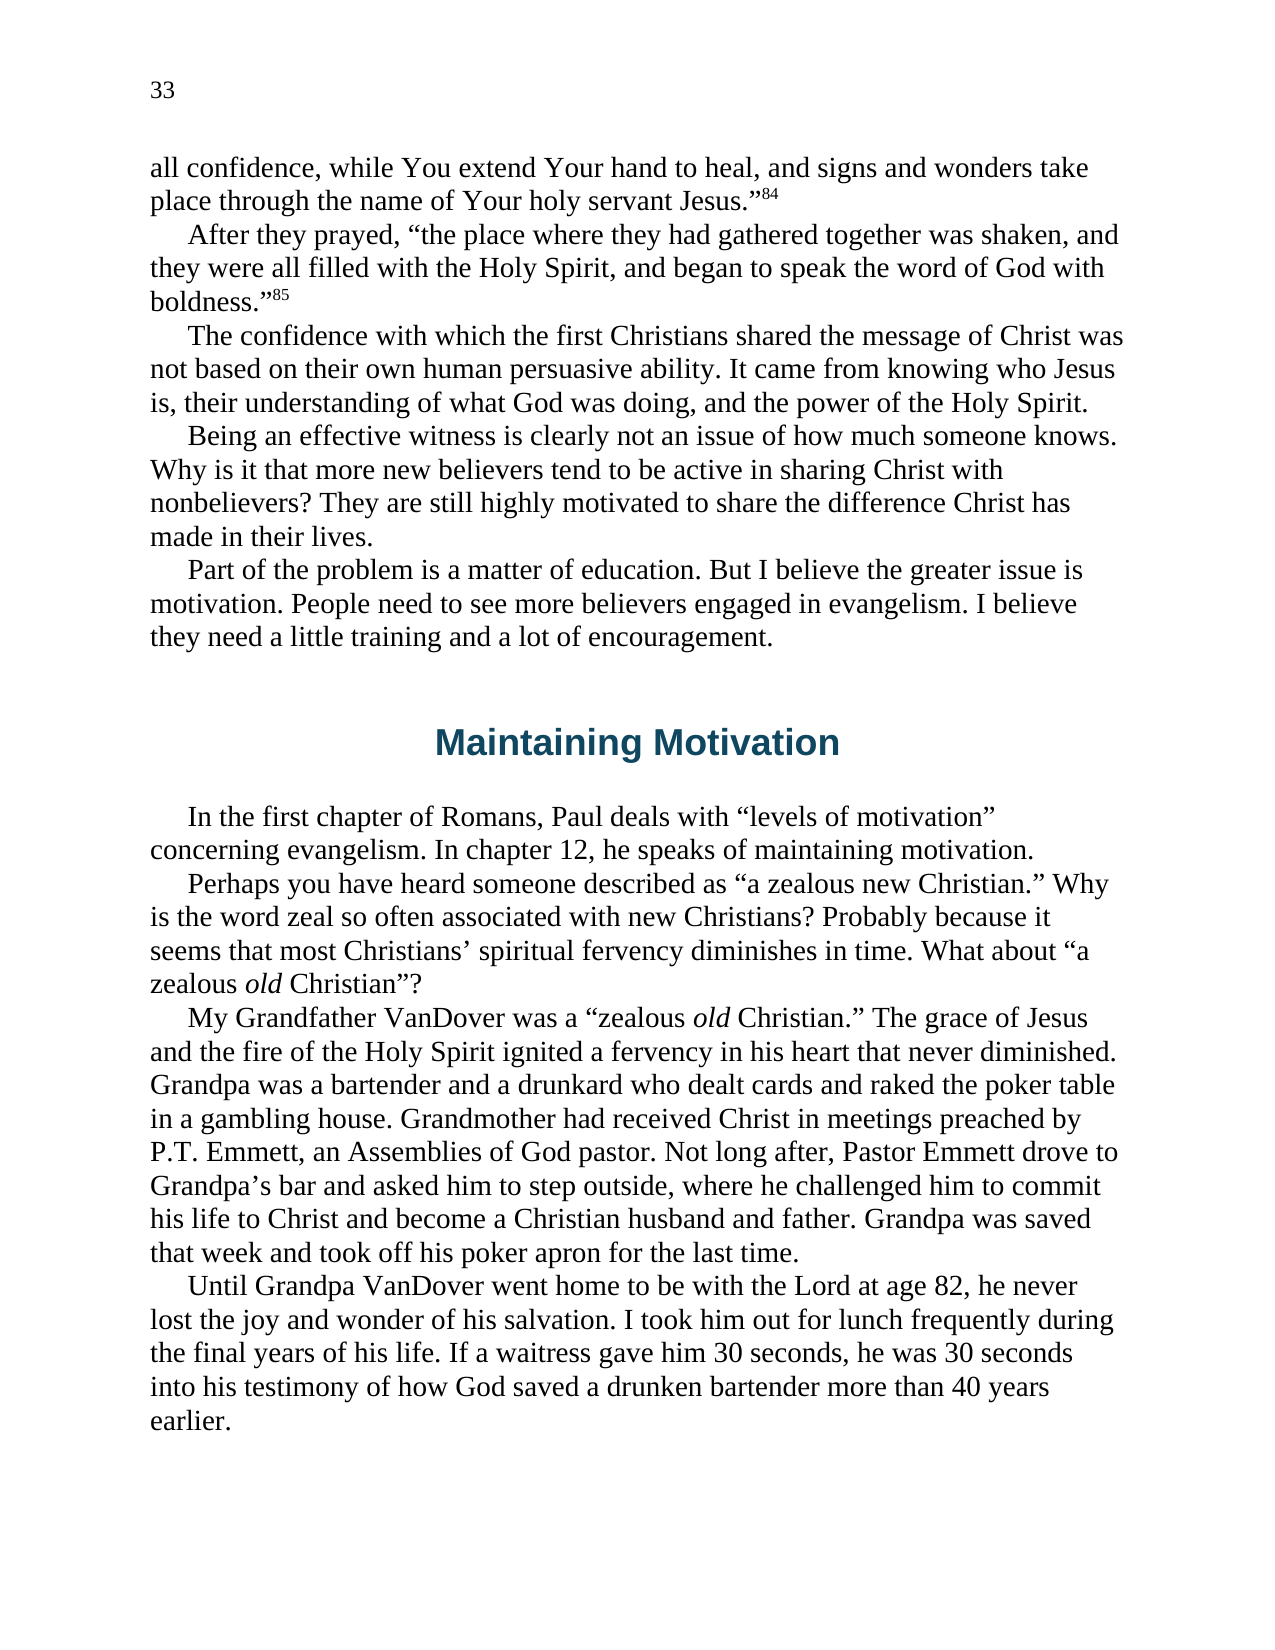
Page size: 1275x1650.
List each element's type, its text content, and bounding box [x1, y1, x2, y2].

text After they prayed, “the place where they had gathered together was shaken, and they were all filled with the Holy Spirit, and began to speak the word of God with boldness.” [150, 217, 1125, 318]
text The confidence with which the first Christians shared the message of Christ was not based on their own human persuasive ability. It came from knowing who Jesus is, their understanding of what God was doing, and the power of the Holy Spirit. [150, 318, 1125, 418]
text In the first chapter of Romans, Paul deals with “levels of motivation” concerning evangelism. In chapter 12, he speaks of maintaining motivation. [150, 799, 1125, 866]
text Maintaining Motivation [150, 720, 1125, 763]
text Until Grandpa VanDover went home to be with the Lord at age 82, he never lost the joy and wonder of his salvation. I took him out for lunch frequently during the final years of his life. If a waitress gave him 30 seconds, he was 30 seconds into his testimony of how God saved a drunken bartender more than 40 years earlier. [150, 1268, 1125, 1436]
text Being an effective witness is clearly not an issue of how much someone knows. Why is it that more new believers tend to be active in sharing Christ with nonbelievers? They are still highly motivated to share the difference Christ has made in their lives. [150, 418, 1125, 552]
text Part of the problem is a matter of education. But I believe the greater issue is motivation. People need to see more believers engaged in evangelism. I believe they need a little training and a lot of encouragement. [150, 552, 1125, 653]
text Perhaps you have heard someone described as “a zealous new Christian.” Why is the word zeal so often associated with new Christians? Probably because it seems that most Christians’ spiritual fervency diminishes in time. What about “a zealous old Christian”? [150, 866, 1125, 1000]
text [150, 150, 1125, 217]
text My Grandfather VanDover was a “zealous old Christian.” The grace of Jesus and the fire of the Holy Spirit ignited a fervency in his heart that never diminished. Grandpa was a bartender and a drunkard who dealt cards and raked the poker table in a gambling house. Grandmother had received Christ in meetings preached by P.T. Emmett, an Assemblies of God pastor. Not long after, Pastor Emmett drove to Grandpa’s bar and asked him to step outside, where he challenged him to commit his life to Christ and become a Christian husband and father. Grandpa was saved that week and took off his poker apron for the last time. [150, 1000, 1125, 1268]
